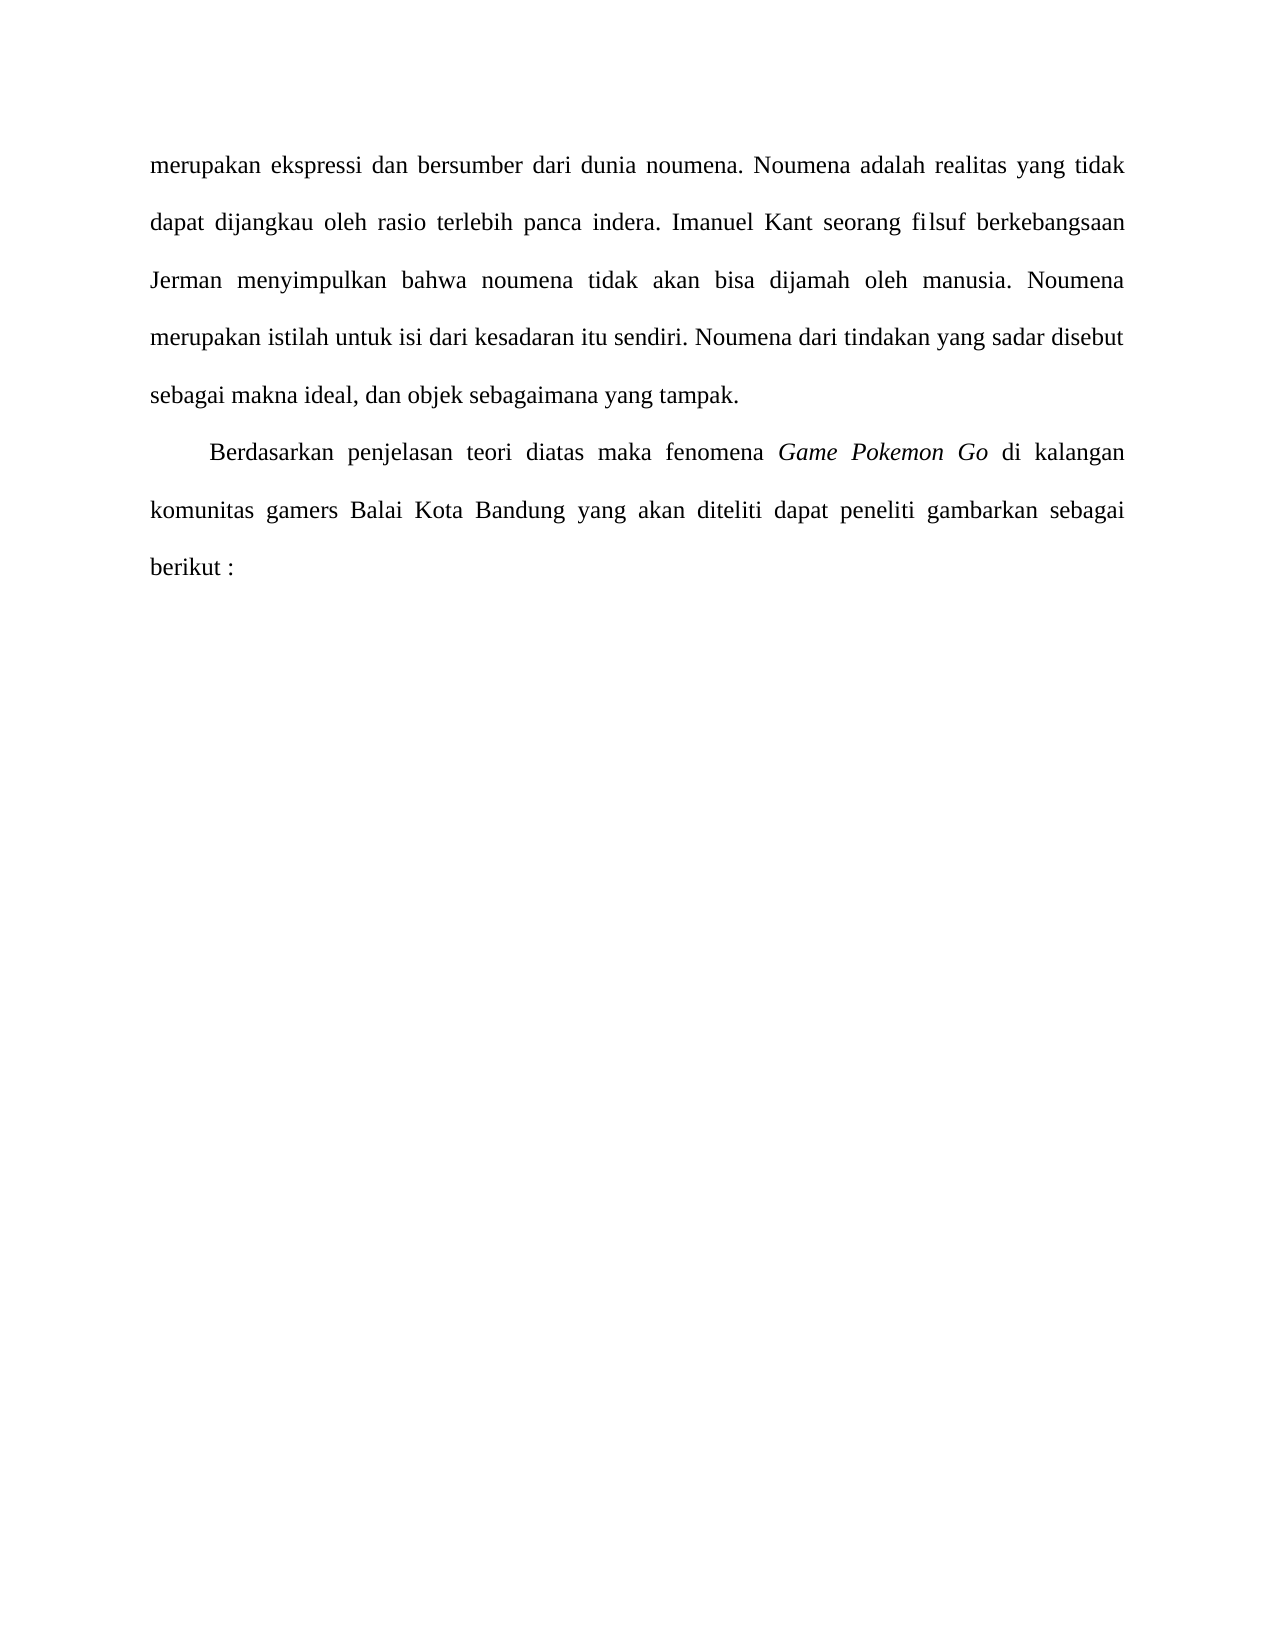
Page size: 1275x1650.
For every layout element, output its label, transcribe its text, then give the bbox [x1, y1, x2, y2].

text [150, 150, 1125, 409]
text Berdasarkan penjelasan teori diatas maka fenomena Game Pokemon Go di kalangan komunitas gamers Balai Kota Bandung yang akan diteliti dapat peneliti gambarkan sebagai berikut : [150, 437, 1125, 581]
